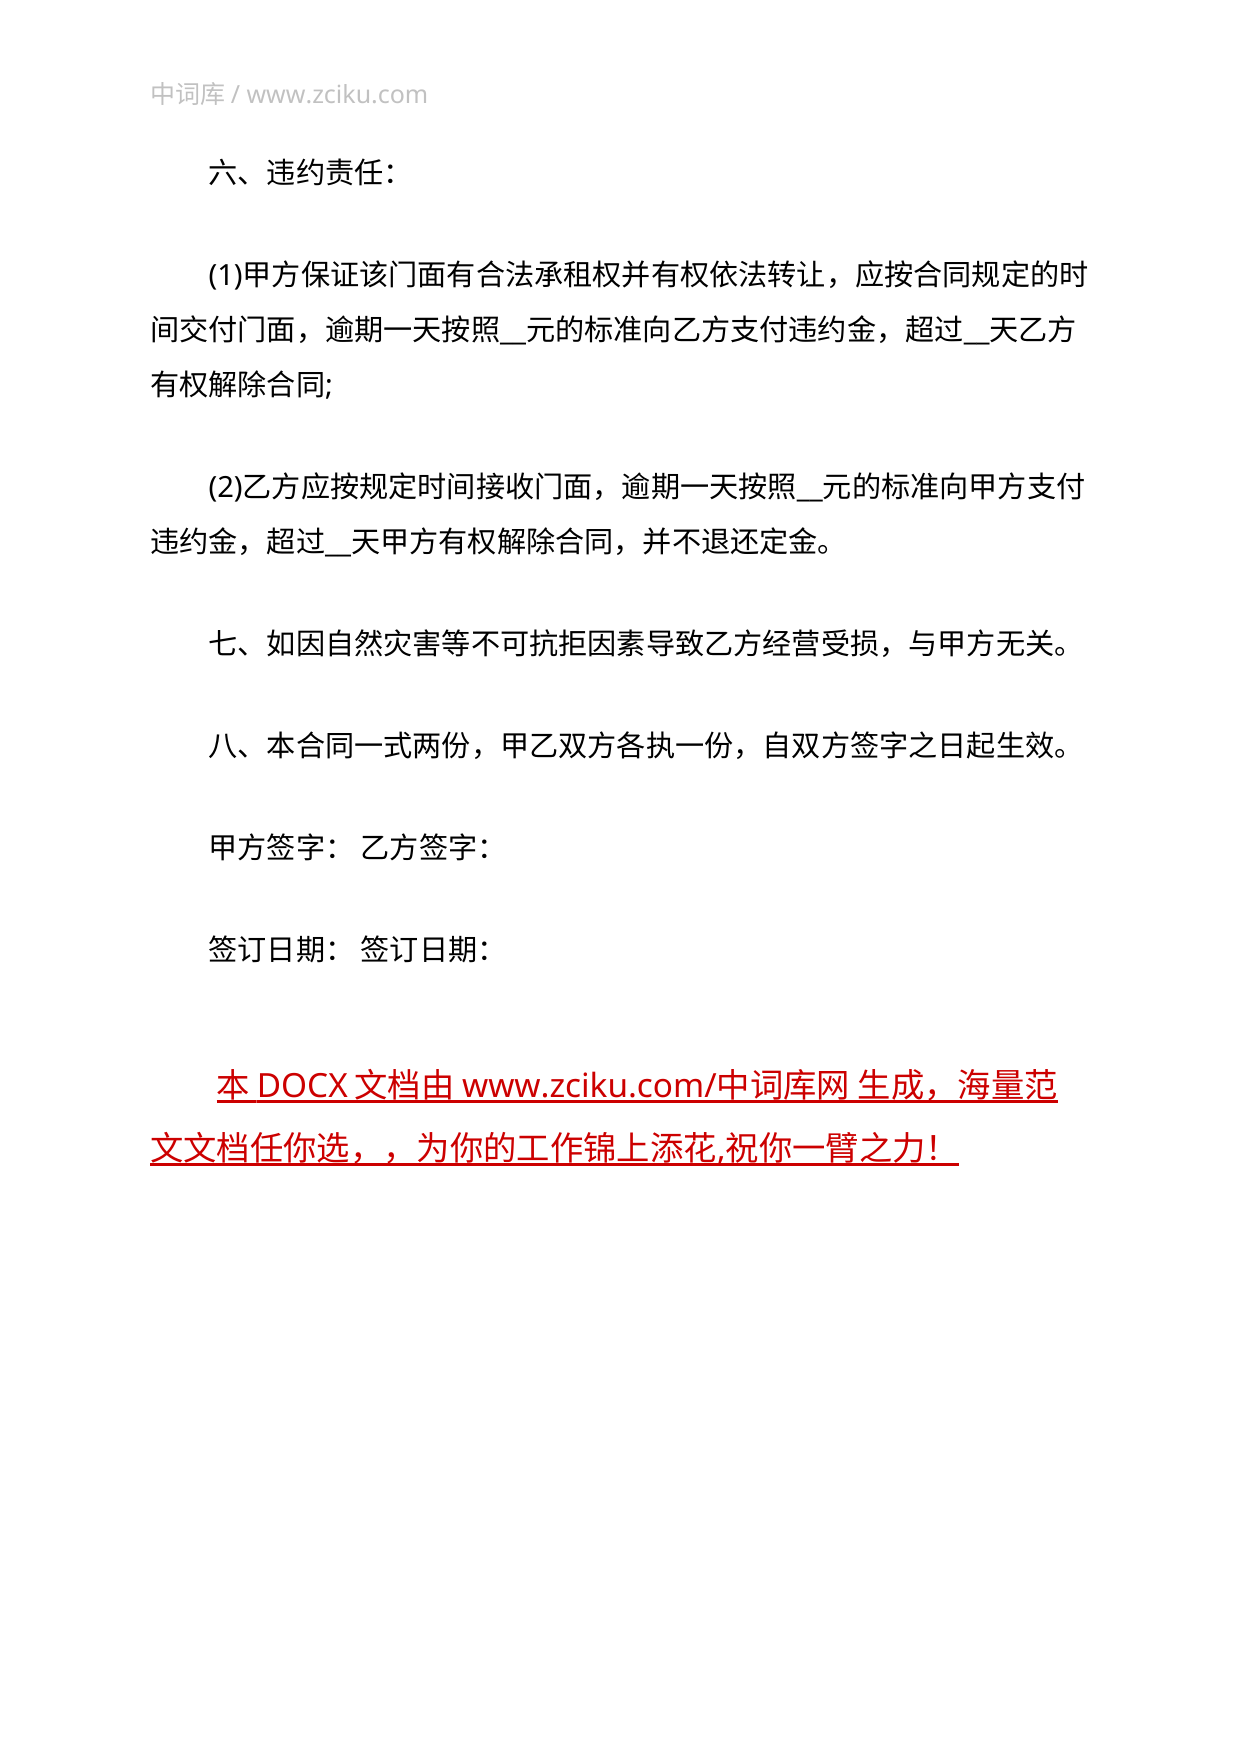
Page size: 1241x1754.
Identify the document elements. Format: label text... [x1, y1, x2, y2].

text 六、违约责任： [150, 150, 1090, 192]
text (2)乙方应按规定时间接收门面，逾期一天按照__元的标准向甲方支付违约金，超过__天甲方有权解除合同，并不退还定金。 [150, 464, 1090, 561]
text 本DOCX文档由 www.zciku.com/中词库网 生成，海量范文文档任你选，，为你的工作锦上添花,祝你一臂之力！ [150, 1059, 1090, 1170]
text (1)甲方保证该门面有合法承租权并有权依法转让，应按合同规定的时间交付门面，逾期一天按照__元的标准向乙方支付违约金，超过__天乙方有权解除合同; [150, 252, 1090, 404]
text 八、本合同一式两份，甲乙双方各执一份，自双方签字之日起生效。 [150, 722, 1090, 765]
text 七、如因自然灾害等不可抗拒因素导致乙方经营受损，与甲方无关。 [150, 621, 1090, 663]
text 签订日期： 签订日期： [150, 926, 1090, 968]
text 甲方签字： 乙方签字： [150, 824, 1090, 867]
